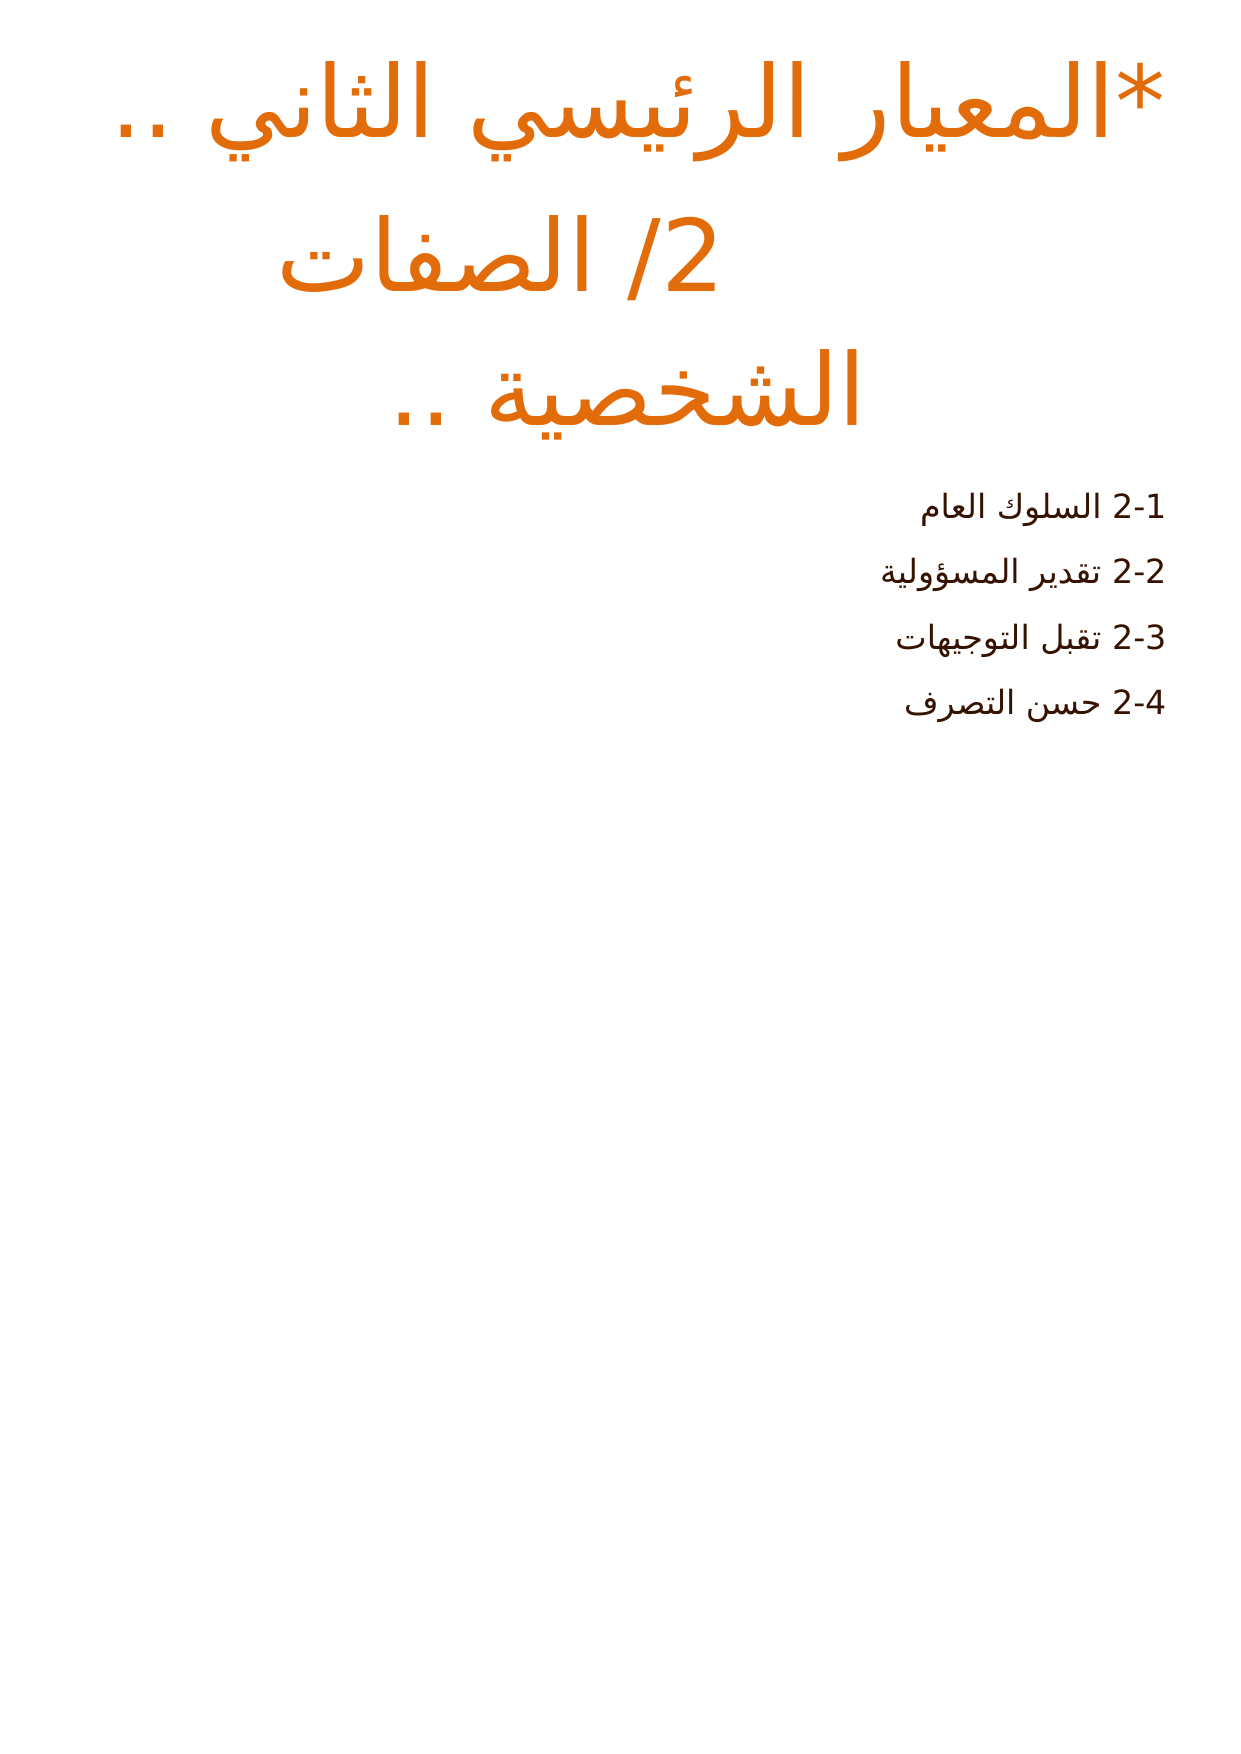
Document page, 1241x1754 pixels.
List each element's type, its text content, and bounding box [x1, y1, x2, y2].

text 2-4 حسن التصرف [89, 684, 1167, 723]
text 2-1 السلوك العام [89, 488, 1167, 526]
text 2/ الصفات الشخصية .. [89, 199, 1167, 449]
text *المعيار الرئيسي الثاني .. [89, 44, 1167, 161]
text 2-3 تقبل التوجيهات [89, 618, 1167, 657]
text 2-2 تقدير المسؤولية [89, 553, 1167, 592]
